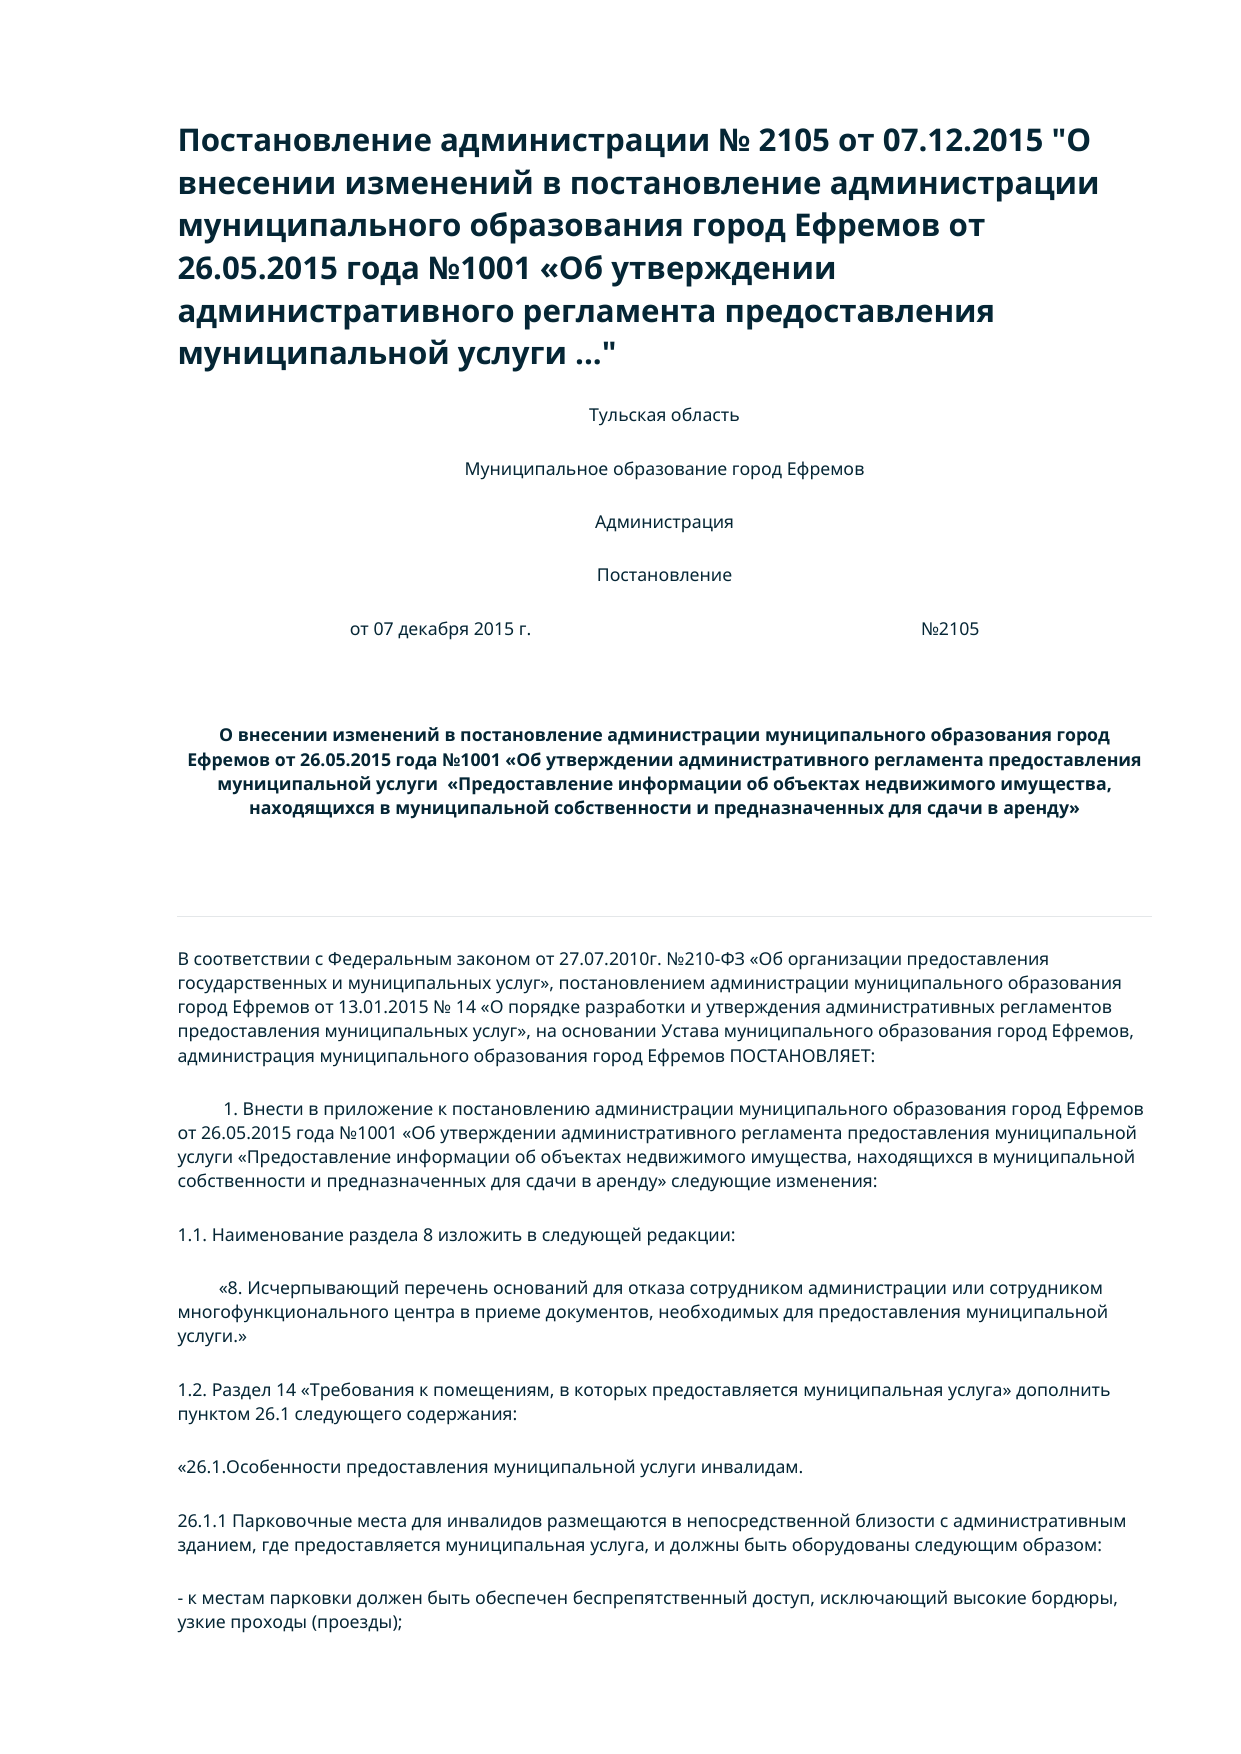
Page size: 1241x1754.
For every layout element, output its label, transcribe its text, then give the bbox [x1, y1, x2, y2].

text 1.2. Раздел 14 «Требования к помещениям, в которых предоставляется муниципальная услуга» дополнить пунктом 26.1 следующего содержания: [177, 1377, 1152, 1426]
text - к местам парковки должен быть обеспечен беспрепятственный доступ, исключающий высокие бордюры, узкие проходы (проезды); [177, 1586, 1152, 1634]
text Постановление администрации № 2105 от 07.12.2015 "О внесении изменений в постановление администрации муниципального образования город Ефремов от 26.05.2015 года №1001 «Об утверждении административного регламента предоставления муниципальной услуги ..." [177, 118, 1152, 374]
text 1.1. Наименование раздела 8 изложить в следующей редакции: [177, 1222, 1152, 1246]
text 1. Внести в приложение к постановлению администрации муниципального образования город Ефремов от 26.05.2015 года №1001 «Об утверждении административного регламента предоставления муниципальной услуги «Предоставление информации об объектах недвижимого имущества, находящихся в муниципальной собственности и предназначенных для сдачи в аренду» следующие изменения: [177, 1096, 1152, 1193]
text Муниципальное образование город Ефремов [177, 456, 1152, 480]
text «26.1.Особенности предоставления муниципальной услуги инвалидам. [177, 1455, 1152, 1479]
text Администрация [177, 509, 1152, 534]
text от 07 декабря 2015 г. №2105 [177, 616, 1152, 640]
text Тульская область [177, 403, 1152, 427]
text В соответствии с Федеральным законом от 27.07.2010г. №210-ФЗ «Об организации предоставления государственных и муниципальных услуг», постановлением администрации муниципального образования город Ефремов от 13.01.2015 № 14 «О порядке разработки и утверждения административных регламентов предоставления муниципальных услуг», на основании Устава муниципального образования город Ефремов, администрация муниципального образования город Ефремов ПОСТАНОВЛЯЕТ: [177, 946, 1152, 1067]
text Постановление [177, 563, 1152, 587]
text «8. Исчерпывающий перечень оснований для отказа сотрудником администрации или сотрудником многофункционального центра в приеме документов, необходимых для предоставления муниципальной услуги.» [177, 1276, 1152, 1348]
text О внесении изменений в постановление администрации муниципального образования город Ефремов от 26.05.2015 года №1001 «Об утверждении административного регламента предоставления муниципальной услуги «Предоставление информации об объектах недвижимого имущества, находящихся в муниципальной собственности и предназначенных для сдачи в аренду» [177, 723, 1152, 819]
text 26.1.1 Парковочные места для инвалидов размещаются в непосредственной близости с административным зданием, где предоставляется муниципальная услуга, и должны быть оборудованы следующим образом: [177, 1508, 1152, 1556]
